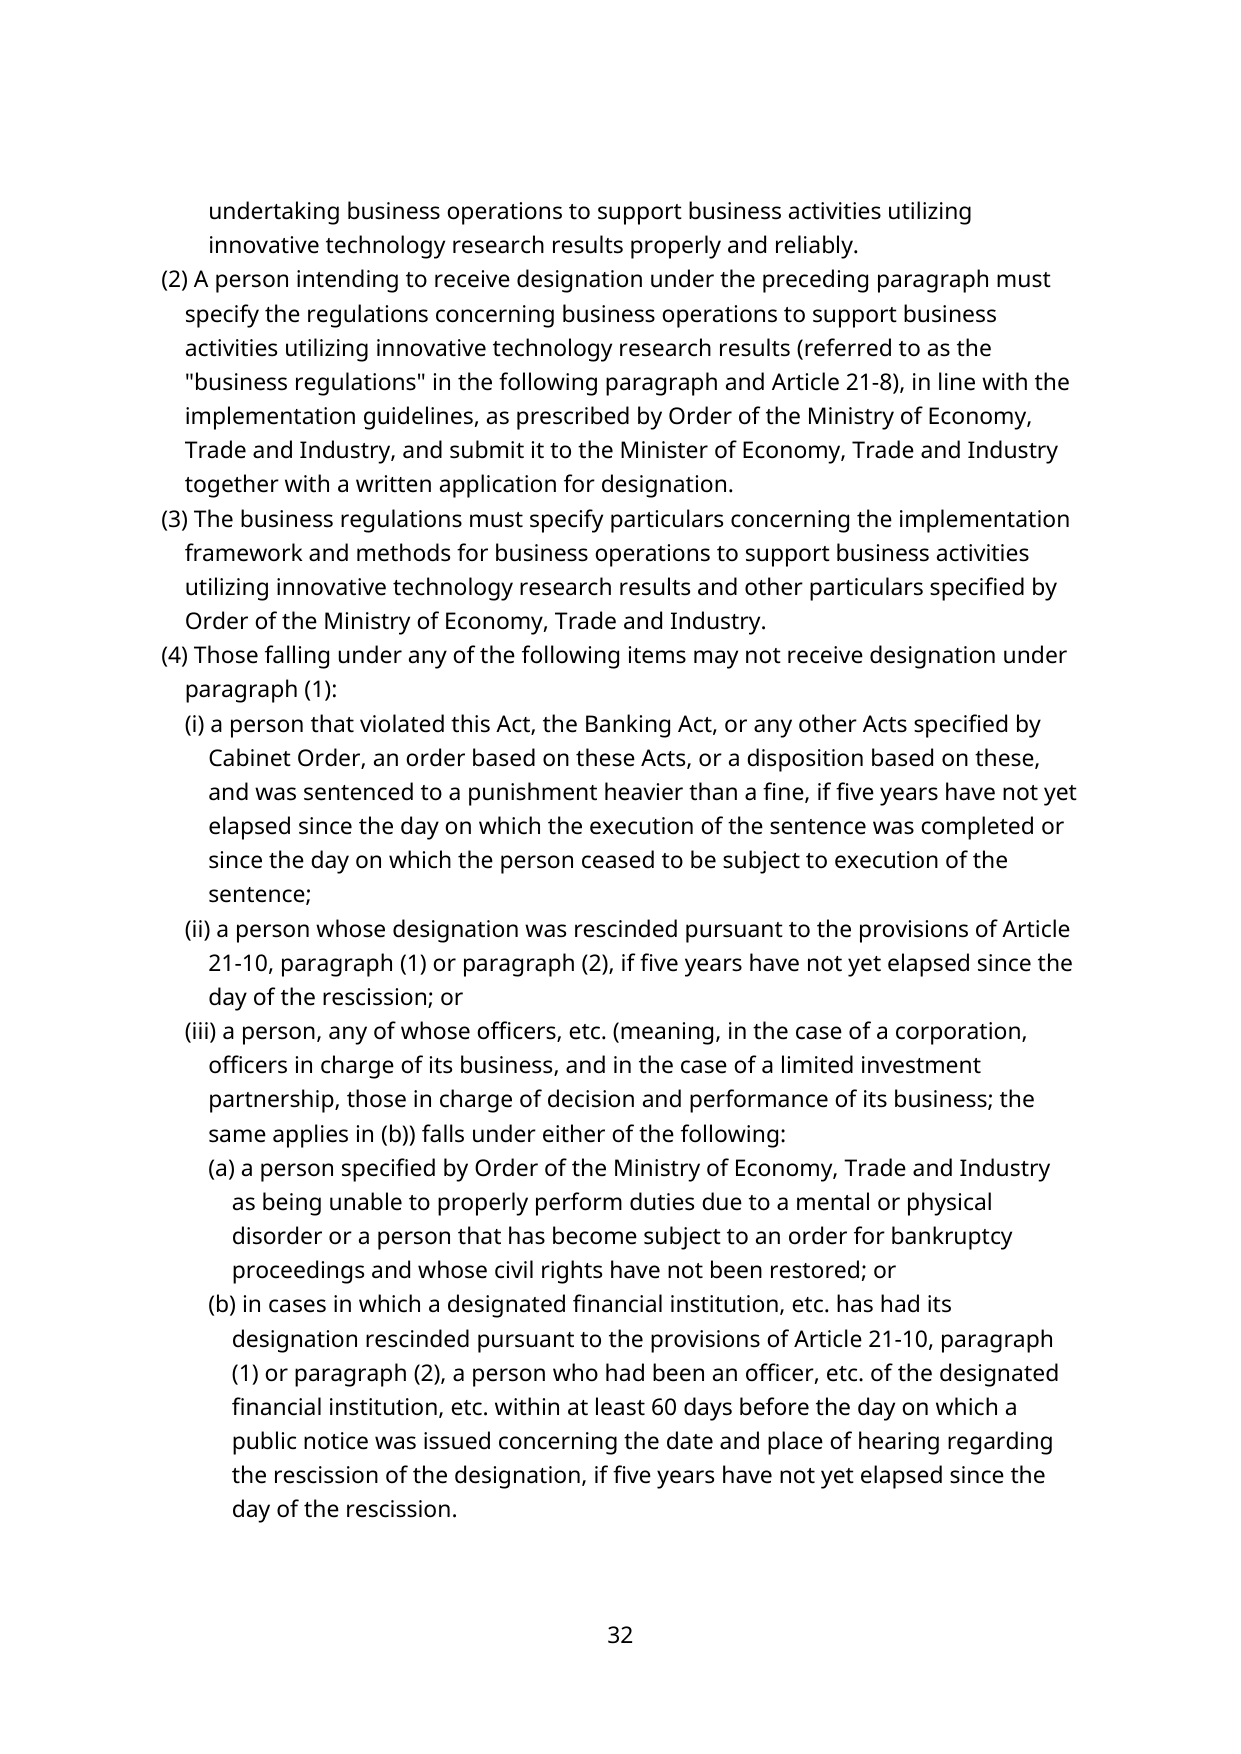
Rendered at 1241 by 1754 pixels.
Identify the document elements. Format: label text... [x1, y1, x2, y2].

text (i) a person that violated this Act, the Banking Act, or any other Acts specified by Cabinet Order, an order based on these Acts, or a disposition based on these, and was sentenced to a punishment heavier than a fine, if five years have not yet elapsed since the day on which the execution of the sentence was completed or since the day on which the person ceased to be subject to execution of the sentence; [184, 706, 1079, 911]
text (iii) a person, any of whose officers, etc. (meaning, in the case of a corporation, officers in charge of its business, and in the case of a limited investment partnership, those in charge of decision and performance of its business; the same applies in (b)) falls under either of the following: [184, 1014, 1079, 1150]
text (4) Those falling under any of the following items may not receive designation under paragraph (1): [161, 638, 1079, 706]
text (3) The business regulations must specify particulars concerning the implementation framework and methods for business operations to support business activities utilizing innovative technology research results and other particulars specified by Order of the Ministry of Economy, Trade and Industry. [161, 501, 1079, 638]
text (b) in cases in which a designated financial institution, etc. has had its designation rescinded pursuant to the provisions of Article 21-10, paragraph (1) or paragraph (2), a person who had been an officer, etc. of the designated financial institution, etc. within at least 60 days before the day on which a public notice was issued concerning the date and place of hearing regarding the rescission of the designation, if five years have not yet elapsed since the day of the rescission. [207, 1287, 1079, 1526]
text (a) a person specified by Order of the Ministry of Economy, Trade and Industry as being unable to properly perform duties due to a mental or physical disorder or a person that has become subject to an order for bankruptcy proceedings and whose civil rights have not been restored; or [207, 1150, 1079, 1287]
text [184, 194, 1079, 262]
text (2) A person intending to receive designation under the preceding paragraph must specify the regulations concerning business operations to support business activities utilizing innovative technology research results (referred to as the "business regulations" in the following paragraph and Article 21-8), in line with the implementation guidelines, as prescribed by Order of the Ministry of Economy, Trade and Industry, and submit it to the Minister of Economy, Trade and Industry together with a written application for designation. [161, 262, 1079, 501]
text (ii) a person whose designation was rescinded pursuant to the provisions of Article 21-10, paragraph (1) or paragraph (2), if five years have not yet elapsed since the day of the rescission; or [184, 911, 1079, 1014]
